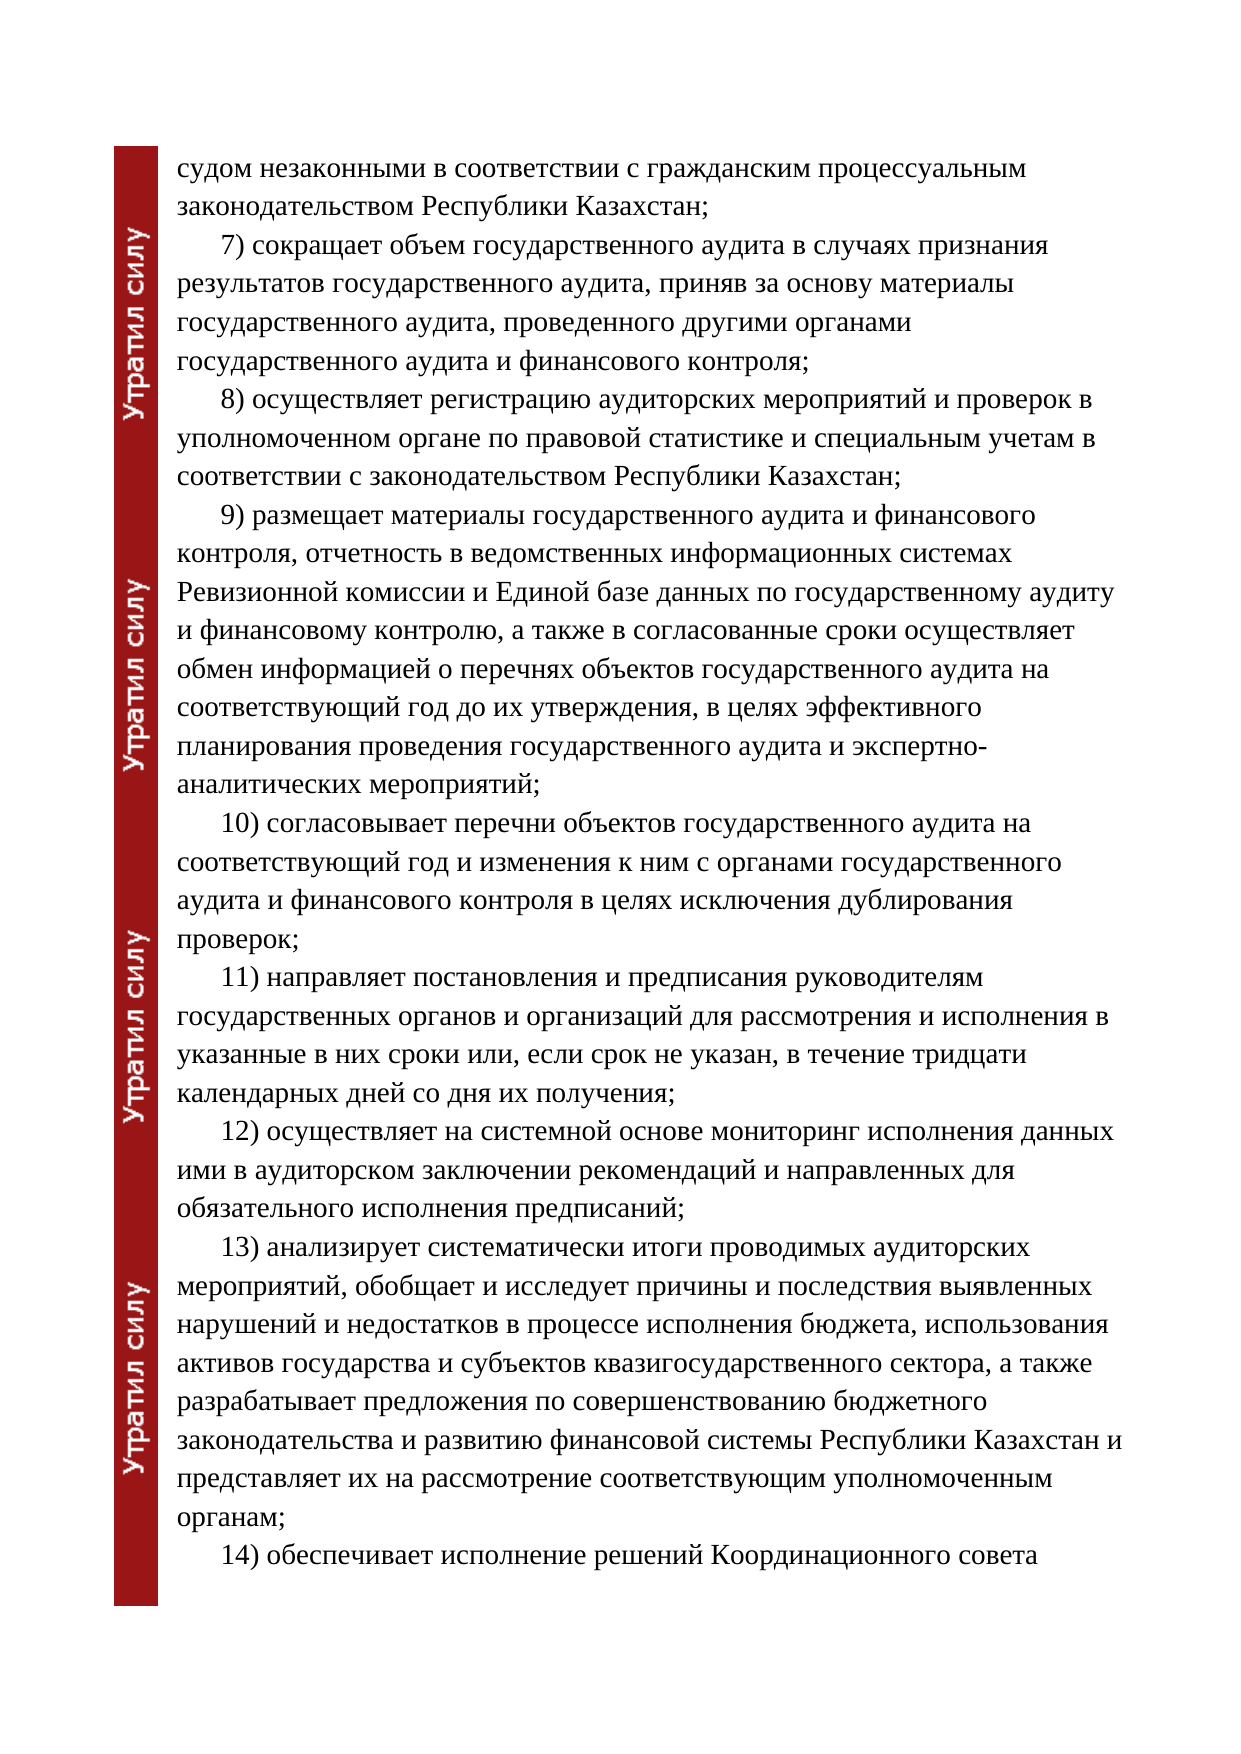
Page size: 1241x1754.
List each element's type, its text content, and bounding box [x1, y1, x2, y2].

picture [114, 1571, 158, 1606]
picture [114, 146, 158, 150]
